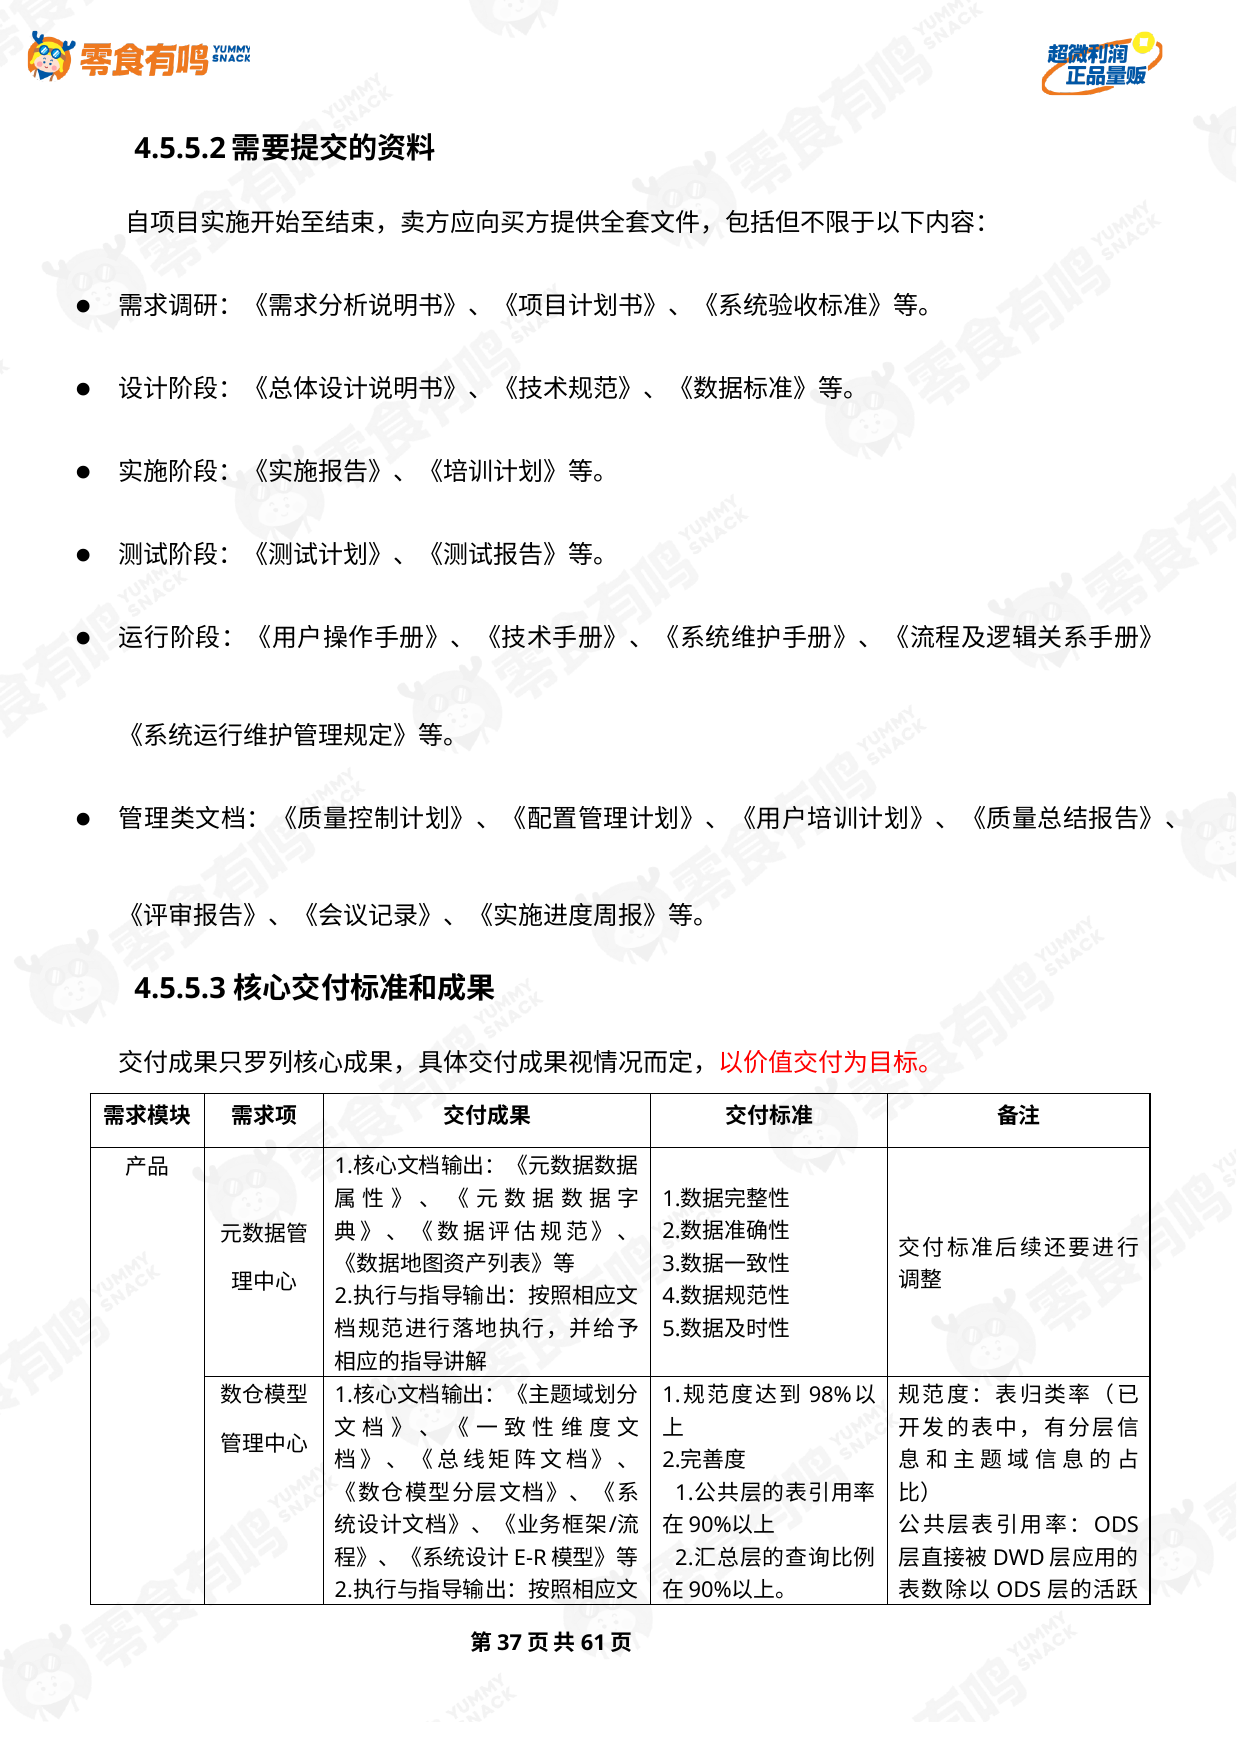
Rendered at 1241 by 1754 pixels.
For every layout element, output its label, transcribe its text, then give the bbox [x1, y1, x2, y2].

subtitle 4.5.5.3 核心交付标准和成果 [134, 964, 1165, 1007]
table_header 备注 [888, 1094, 1149, 1147]
picture [0, 0, 1237, 1722]
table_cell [888, 1377, 1149, 1604]
text 自项目实施开始至结束，卖方应向买方提供全套文件，包括但不限于以下内容： [75, 188, 1165, 253]
list 测试阶段：《测试计划》、《测试报告》等。 [75, 520, 1165, 585]
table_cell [324, 1377, 650, 1604]
table_cell 1.核心文档输出：《元数据数据属性》、《元数据数据字典》、《数据评估规范》、《数据地图资产列表》等 2.执行与指导输出：按照相应文档规范进行落地执行，并给予相应的指导讲解 [324, 1148, 650, 1376]
table_header 交付成果 [324, 1094, 650, 1147]
text 交付成果只罗列核心成果，具体交付成果视情况而定，以价值交付为目标。 [75, 1028, 1165, 1093]
subtitle 4.5.5.2需要提交的资料 [134, 124, 1165, 167]
table_header 交付标准 [651, 1094, 887, 1147]
table_cell 1.数据完整性 2.数据准确性 3.数据一致性 4.数据规范性 5.数据及时性 [651, 1148, 887, 1376]
table_cell 元数据管理中心 [205, 1148, 323, 1376]
list 运行阶段：《用户操作手册》、《技术手册》、《系统维护手册》、《流程及逻辑关系手册》《系统运行维护管理规定》等。 [75, 603, 1165, 766]
list 管理类文档：《质量控制计划》、《配置管理计划》、《用户培训计划》、《质量总结报告》、《评审报告》、《会议记录》、《实施进度周报》等。 [75, 784, 1165, 946]
table_header 需求模块 [91, 1094, 204, 1147]
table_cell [651, 1377, 887, 1604]
list 设计阶段：《总体设计说明书》、《技术规范》、《数据标准》等。 [75, 354, 1165, 419]
table_cell 交付标准后续还要进行调整 [888, 1148, 1149, 1376]
table_header 需求项 [205, 1094, 323, 1147]
table_cell 产品 [91, 1148, 204, 1604]
table_cell 数仓模型管理中心 [205, 1377, 323, 1604]
list 实施阶段：《实施报告》、《培训计划》等。 [75, 437, 1165, 502]
list 需求调研：《需求分析说明书》、《项目计划书》、《系统验收标准》等。 [75, 271, 1165, 336]
